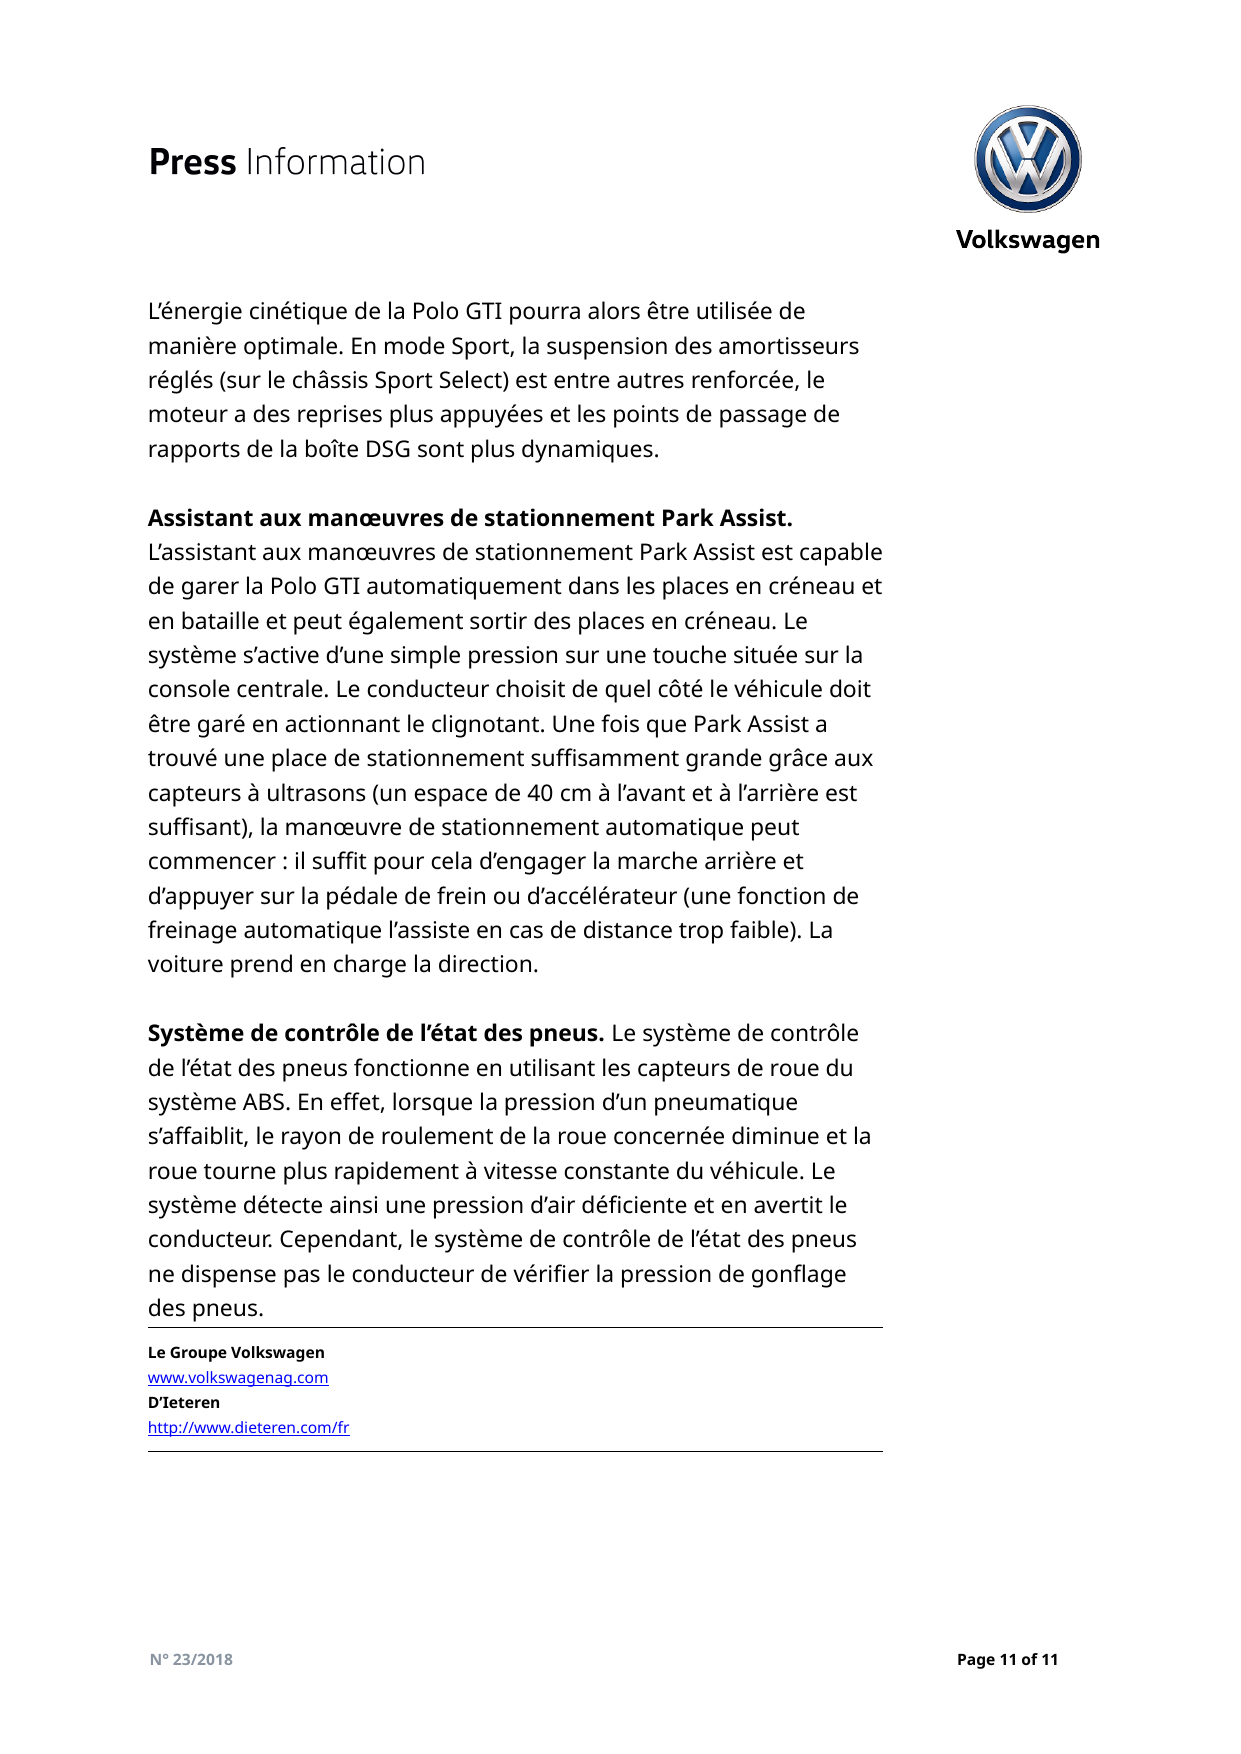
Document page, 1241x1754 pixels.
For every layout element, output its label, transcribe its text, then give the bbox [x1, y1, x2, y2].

picture [967, 98, 1089, 220]
text Assistant aux manœuvres de stationnement Park Assist. L’assistant aux manœuvres de stationnement Park Assist est capable de garer la Polo GTI automatiquement dans les places en créneau et en bataille et peut également sortir des places en créneau. Le système s’active d’une simple pression sur une touche située sur la console centrale. Le conducteur choisit de quel côté le véhicule doit être garé en actionnant le clignotant. Une fois que Park Assist a trouvé une place de stationnement suffisamment grande grâce aux capteurs à ultrasons (un espace de 40 cm à l’avant et à l’arrière est suffisant), la manœuvre de stationnement automatique peut commencer : il suffit pour cela d’engager la marche arrière et d’appuyer sur la pédale de frein ou d’accélérateur (une fonction de freinage automatique l’assiste en cas de distance trop faible). La voiture prend en charge la direction. [148, 502, 886, 980]
table_header Le Groupe Volkswagen www.volkswagenag.com D’Ieteren http://www.dieteren.com/fr [148, 1328, 883, 1451]
text Système de contrôle de l’état des pneus. Le système de contrôle de l’état des pneus fonctionne en utilisant les capteurs de roue du système ABS. En effet, lorsque la pression d’un pneumatique s’affaiblit, le rayon de roulement de la roue concernée diminue et la roue tourne plus rapidement à vitesse constante du véhicule. Le système détecte ainsi une pression d’air déficiente et en avertit le conducteur. Cependant, le système de contrôle de l’état des pneus ne dispense pas le conducteur de vérifier la pression de gonflage des pneus. [148, 1017, 886, 1323]
picture [150, 145, 425, 176]
